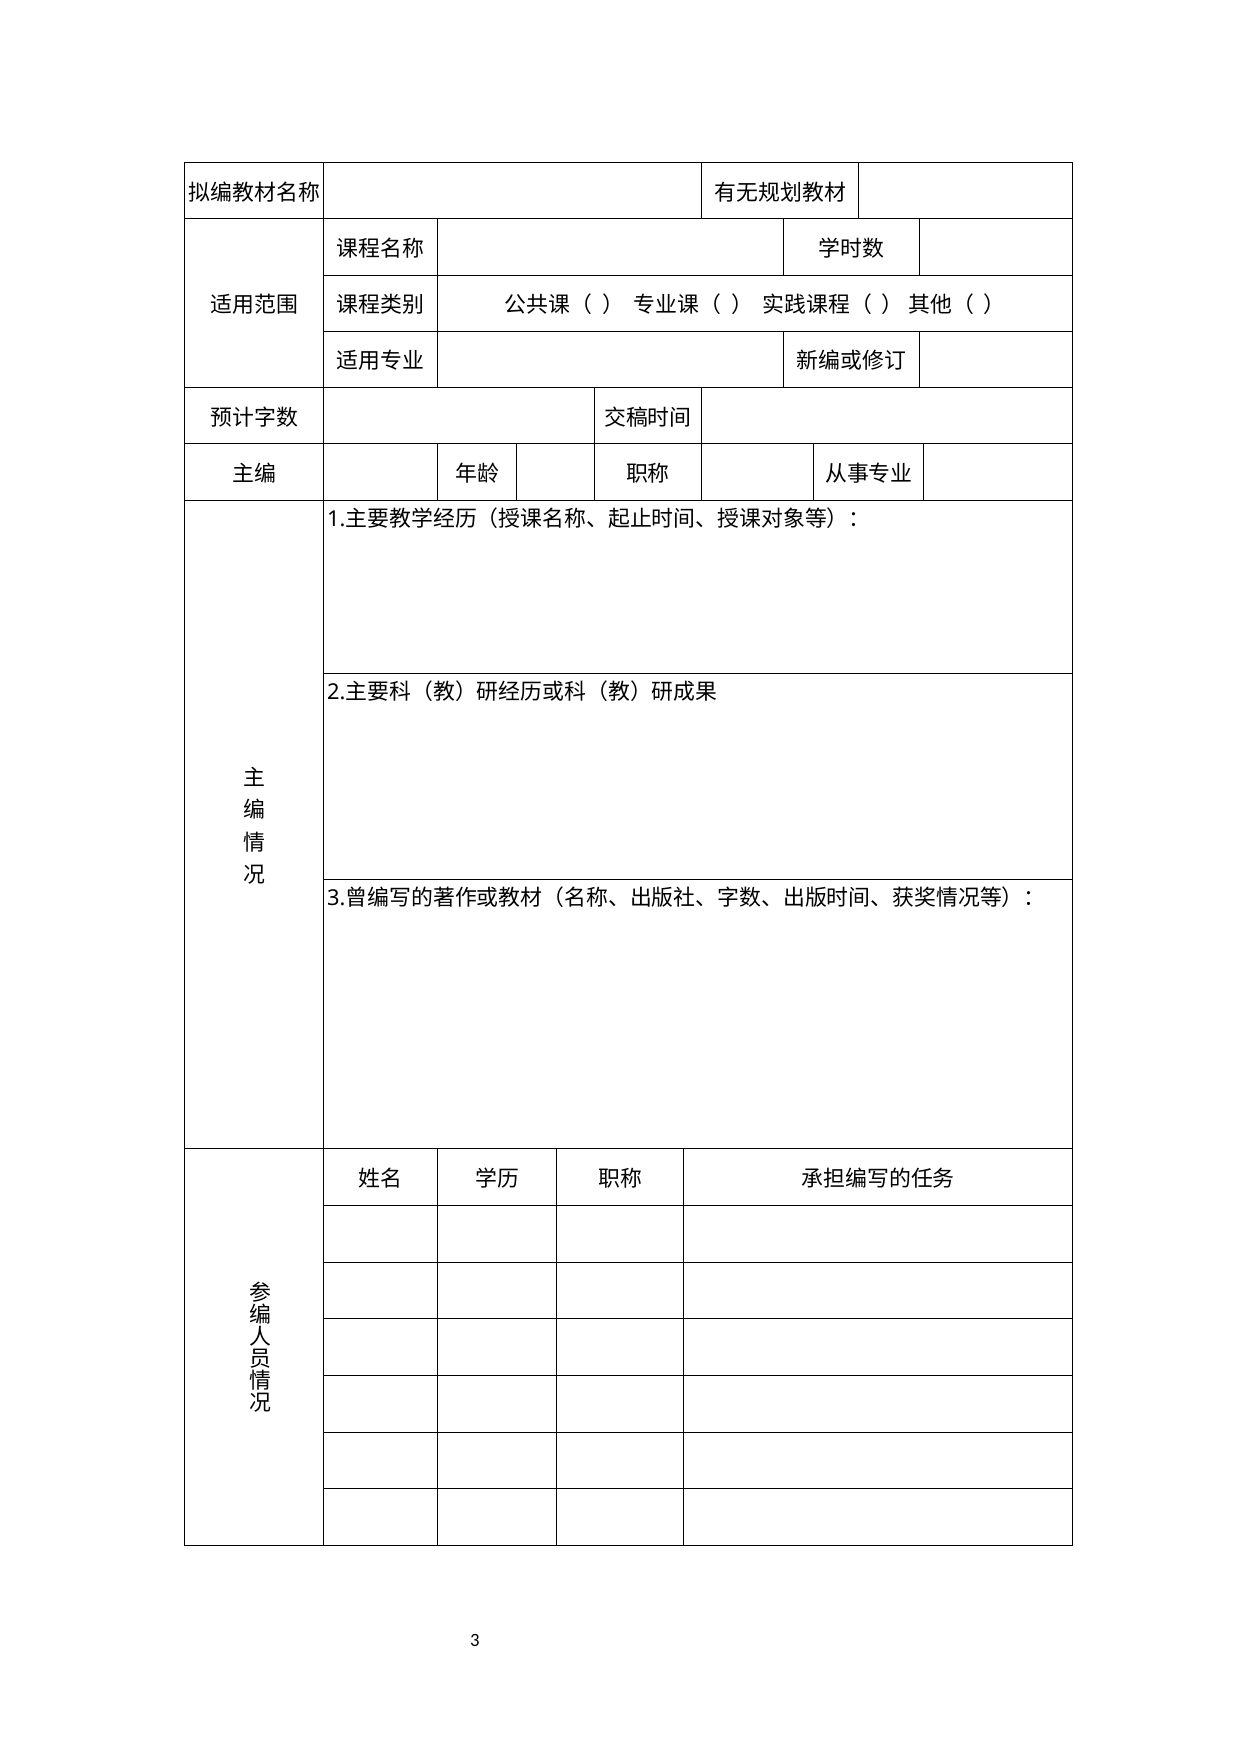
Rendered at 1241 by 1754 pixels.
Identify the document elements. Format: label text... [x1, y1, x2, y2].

table_cell 主 编 情 况 [185, 501, 323, 1148]
table_header 有无规划教材 [702, 163, 858, 218]
table_cell 参编人员情况 [185, 1149, 323, 1545]
table_cell [324, 1319, 437, 1375]
table_cell 课程类别 [324, 276, 437, 331]
table_cell 职称 [557, 1149, 683, 1205]
table_cell [920, 332, 1072, 387]
table_cell [702, 388, 1072, 443]
table_cell 年龄 [438, 444, 516, 499]
table_cell 3.曾编写的著作或教材（名称、出版社、字数、出版时间、获奖情况等）： [324, 880, 1072, 1148]
table_header 拟编教材名称 [185, 163, 323, 218]
table_cell [438, 1376, 556, 1432]
table_cell [438, 1433, 556, 1488]
table_cell [517, 444, 594, 499]
table_cell [684, 1376, 1072, 1432]
table_cell 2.主要科（教）研经历或科（教）研成果 [324, 674, 1072, 878]
table_cell [557, 1489, 683, 1545]
table_cell [557, 1319, 683, 1375]
table_cell [684, 1433, 1072, 1488]
table_cell [557, 1433, 683, 1488]
table_cell [684, 1206, 1072, 1262]
table_cell [324, 1263, 437, 1318]
table_cell [324, 444, 437, 499]
table_cell [438, 1206, 556, 1262]
table_cell [324, 1489, 437, 1545]
table_cell 预计字数 [185, 388, 323, 443]
table_cell [920, 219, 1072, 274]
table_cell [702, 444, 813, 499]
table_cell [324, 1206, 437, 1262]
table_cell 姓名 [324, 1149, 437, 1205]
table_cell [557, 1263, 683, 1318]
table_cell [557, 1376, 683, 1432]
table_cell [438, 1263, 556, 1318]
table_header [859, 163, 1072, 218]
table_cell [684, 1263, 1072, 1318]
table_cell 新编或修订 [784, 332, 919, 387]
table_cell [438, 332, 783, 387]
table_cell 职称 [595, 444, 701, 499]
table_cell 课程名称 [324, 219, 437, 274]
table_cell [324, 1376, 437, 1432]
table_cell [324, 1433, 437, 1488]
table_cell 1.主要教学经历（授课名称、起止时间、授课对象等）： [324, 501, 1072, 673]
table_cell 承担编写的任务 [684, 1149, 1072, 1205]
table_cell [438, 1489, 556, 1545]
table_cell [924, 444, 1072, 499]
table_cell [438, 1319, 556, 1375]
table_cell 学历 [438, 1149, 556, 1205]
table_cell 适用范围 [185, 219, 323, 387]
table_cell [684, 1319, 1072, 1375]
table_cell 适用专业 [324, 332, 437, 387]
table_header [324, 163, 701, 218]
table_cell [684, 1489, 1072, 1545]
table_cell [324, 388, 594, 443]
table_cell [557, 1206, 683, 1262]
table_cell 从事专业 [814, 444, 923, 499]
table_cell 交稿时间 [595, 388, 701, 443]
table_cell 主编 [185, 444, 323, 499]
table_cell [438, 219, 783, 274]
table_cell 学时数 [784, 219, 919, 274]
table_cell 公共课（ ） 专业课（ ） 实践课程（ ） 其他（ ） [438, 276, 1072, 331]
